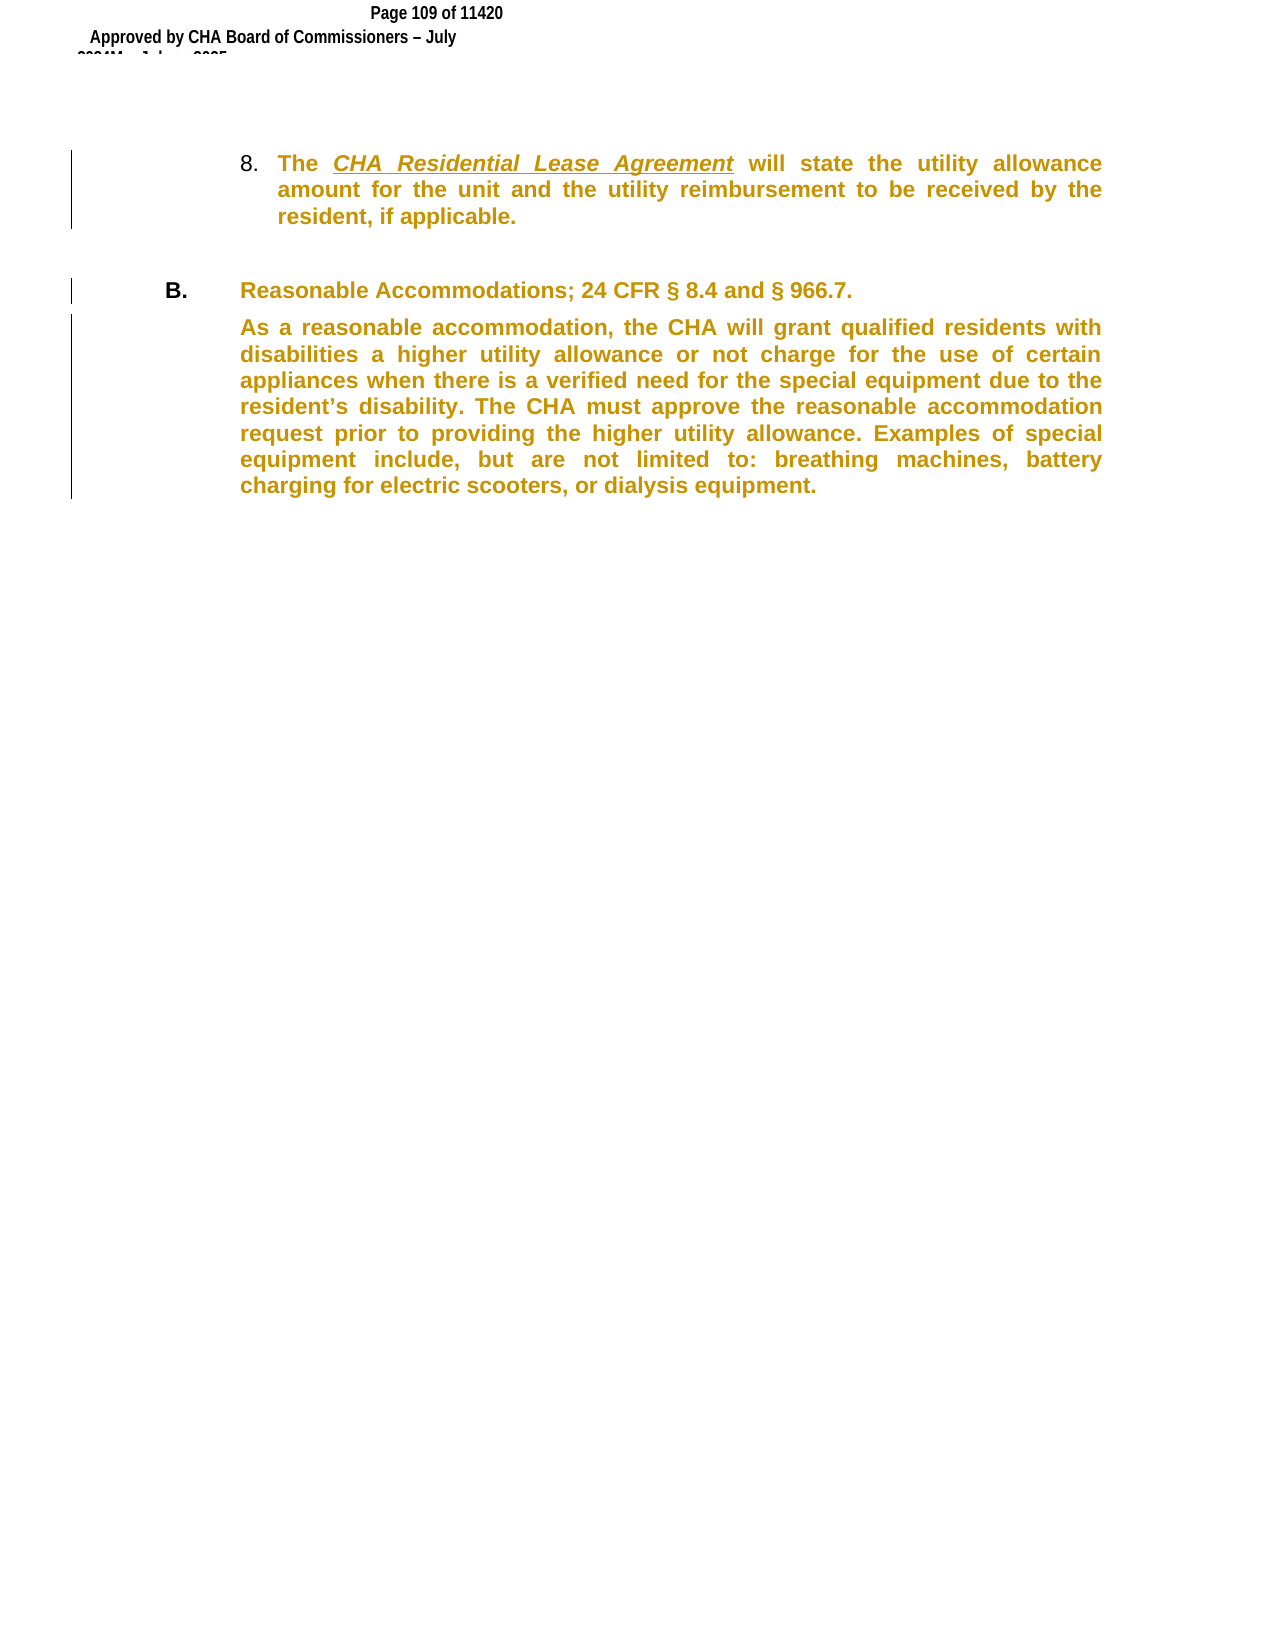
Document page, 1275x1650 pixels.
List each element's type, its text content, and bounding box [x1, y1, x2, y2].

list The CHA Residential Lease Agreement will state the utility allowance amount for the unit and the utility reimbursement to be received by the resident, if applicable. [240, 150, 1103, 229]
subtitle Reasonable Accommodations; 24 CFR § 8.4 and § 966.7. [165, 277, 1217, 304]
text As a reasonable accommodation, the CHA will grant qualified residents with disabilities a higher utility allowance or not charge for the use of certain appliances when there is a verified need for the special equipment due to the resident’s disability. The CHA must approve the reasonable accommodation request prior to providing the higher utility allowance. Examples of special equipment include, but are not limited to: breathing machines, battery charging for electric scooters, or dialysis equipment. [240, 314, 1103, 499]
